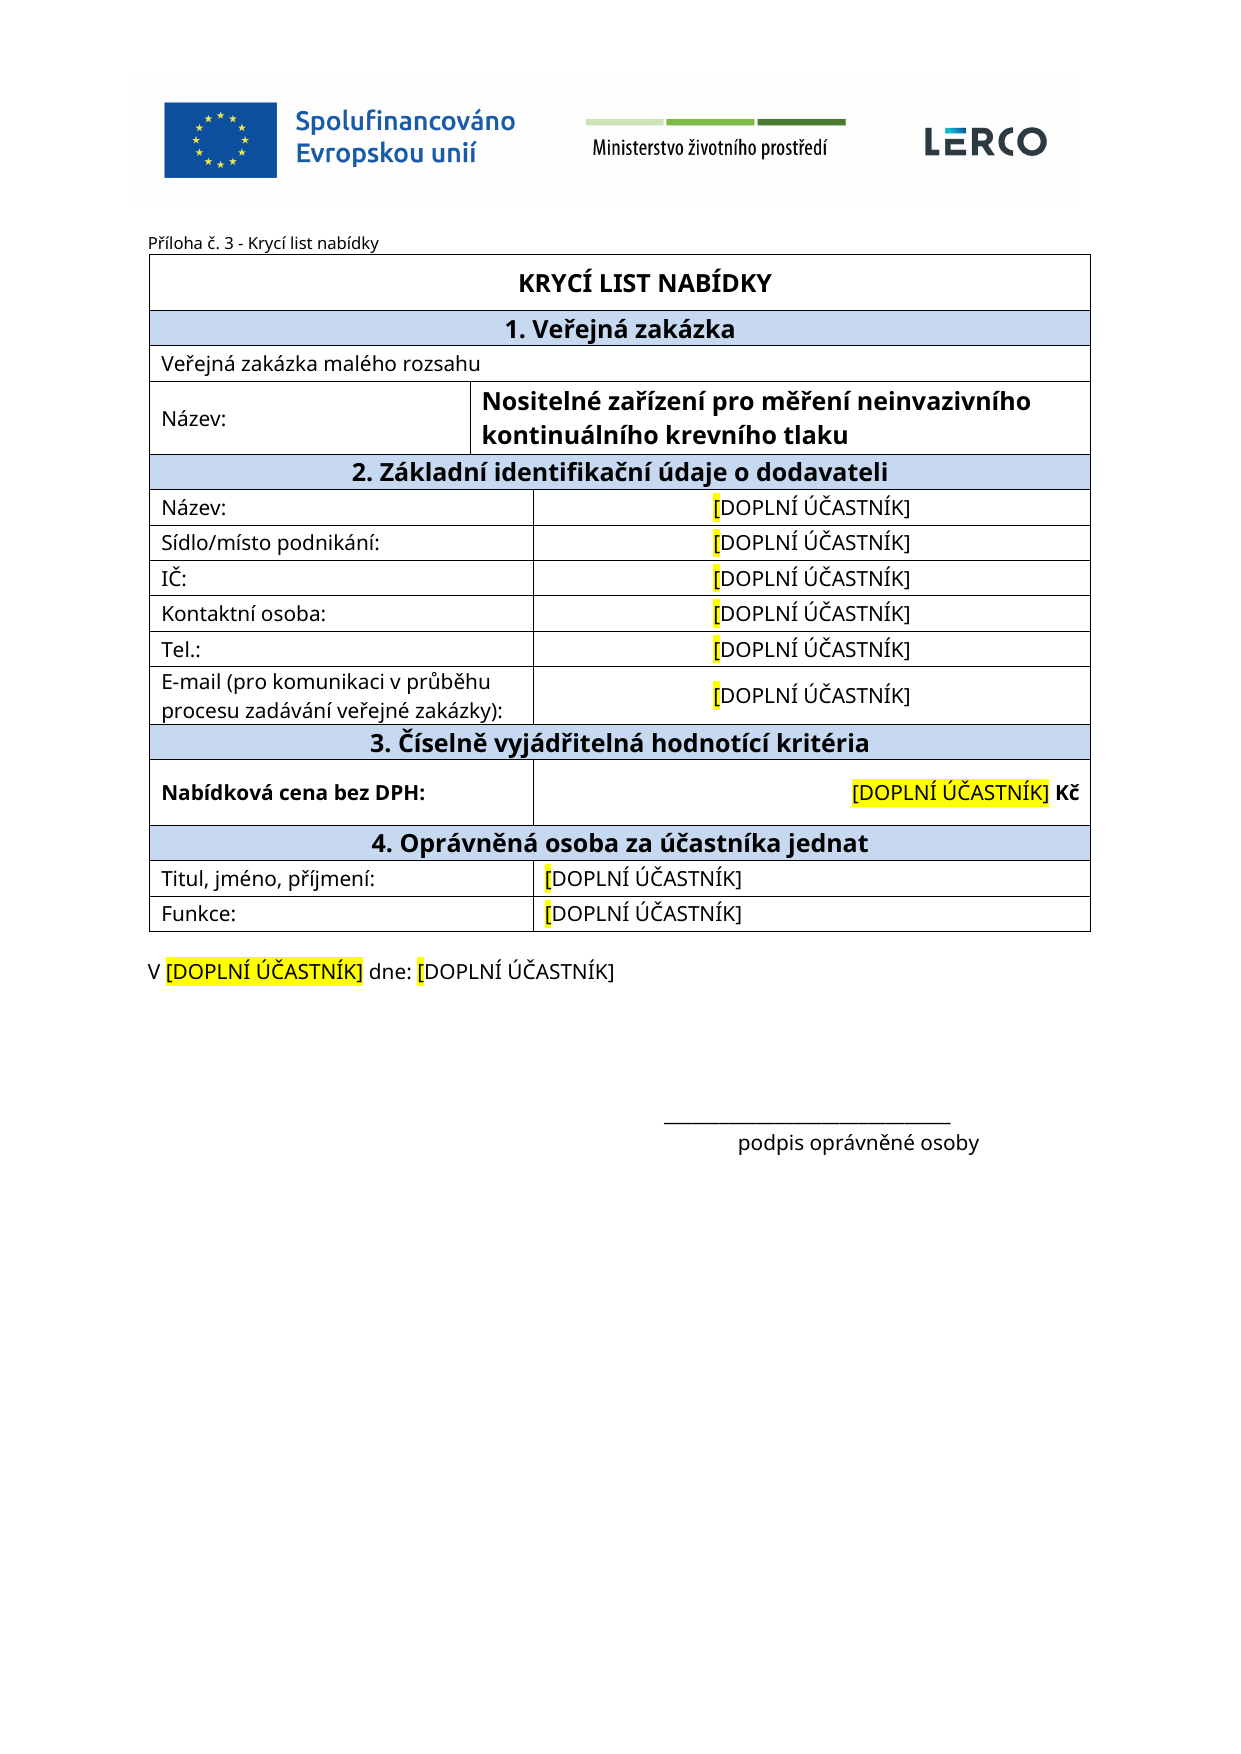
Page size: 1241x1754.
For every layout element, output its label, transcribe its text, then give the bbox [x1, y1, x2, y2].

table_cell IČ: [150, 561, 533, 595]
table_cell Nabídková cena bez DPH: [150, 760, 533, 825]
table_cell [534, 632, 1090, 666]
table_cell 2. Základní identifikační údaje o dodavateli [150, 455, 1090, 489]
table_cell Název: [150, 382, 470, 454]
table_cell [534, 596, 1090, 631]
table_cell 3. Číselně vyjádřitelná hodnotící kritéria [150, 725, 1090, 759]
table_cell [534, 667, 1090, 724]
table_cell [534, 897, 1090, 931]
table_cell Veřejná zakázka malého rozsahu [150, 346, 1090, 381]
text V dne: [148, 957, 166, 986]
table_cell [534, 861, 1090, 896]
table_cell Sídlo/místo podnikání: [150, 526, 533, 560]
table_cell 4. Oprávněná osoba za účastníka jednat [150, 826, 1090, 860]
table_cell [534, 561, 1090, 595]
table_cell Nositelné zařízení pro měření neinvazivního kontinuálního krevního tlaku [471, 382, 1090, 454]
table_cell [534, 490, 1090, 524]
text podpis oprávněné osoby [148, 1128, 1092, 1156]
text V dne: [424, 957, 1092, 986]
table_cell Kontaktní osoba: [150, 596, 533, 631]
table_cell E-mail (pro komunikaci v průběhu procesu zadávání veřejné zakázky): [150, 667, 533, 724]
text V dne: [363, 957, 417, 986]
table_cell [534, 526, 1090, 560]
table_cell Kč [534, 760, 1090, 825]
text _______________________________ [148, 1099, 1092, 1128]
table_header KRYCÍ LIST NABÍDKY [150, 255, 1090, 310]
table_cell 1. Veřejná zakázka [150, 311, 1090, 345]
table_cell Tel.: [150, 632, 533, 666]
table_cell Funkce: [150, 897, 533, 931]
picture [133, 73, 1078, 209]
table_cell Titul, jméno, příjmení: [150, 861, 533, 896]
table_cell Název: [150, 490, 533, 524]
